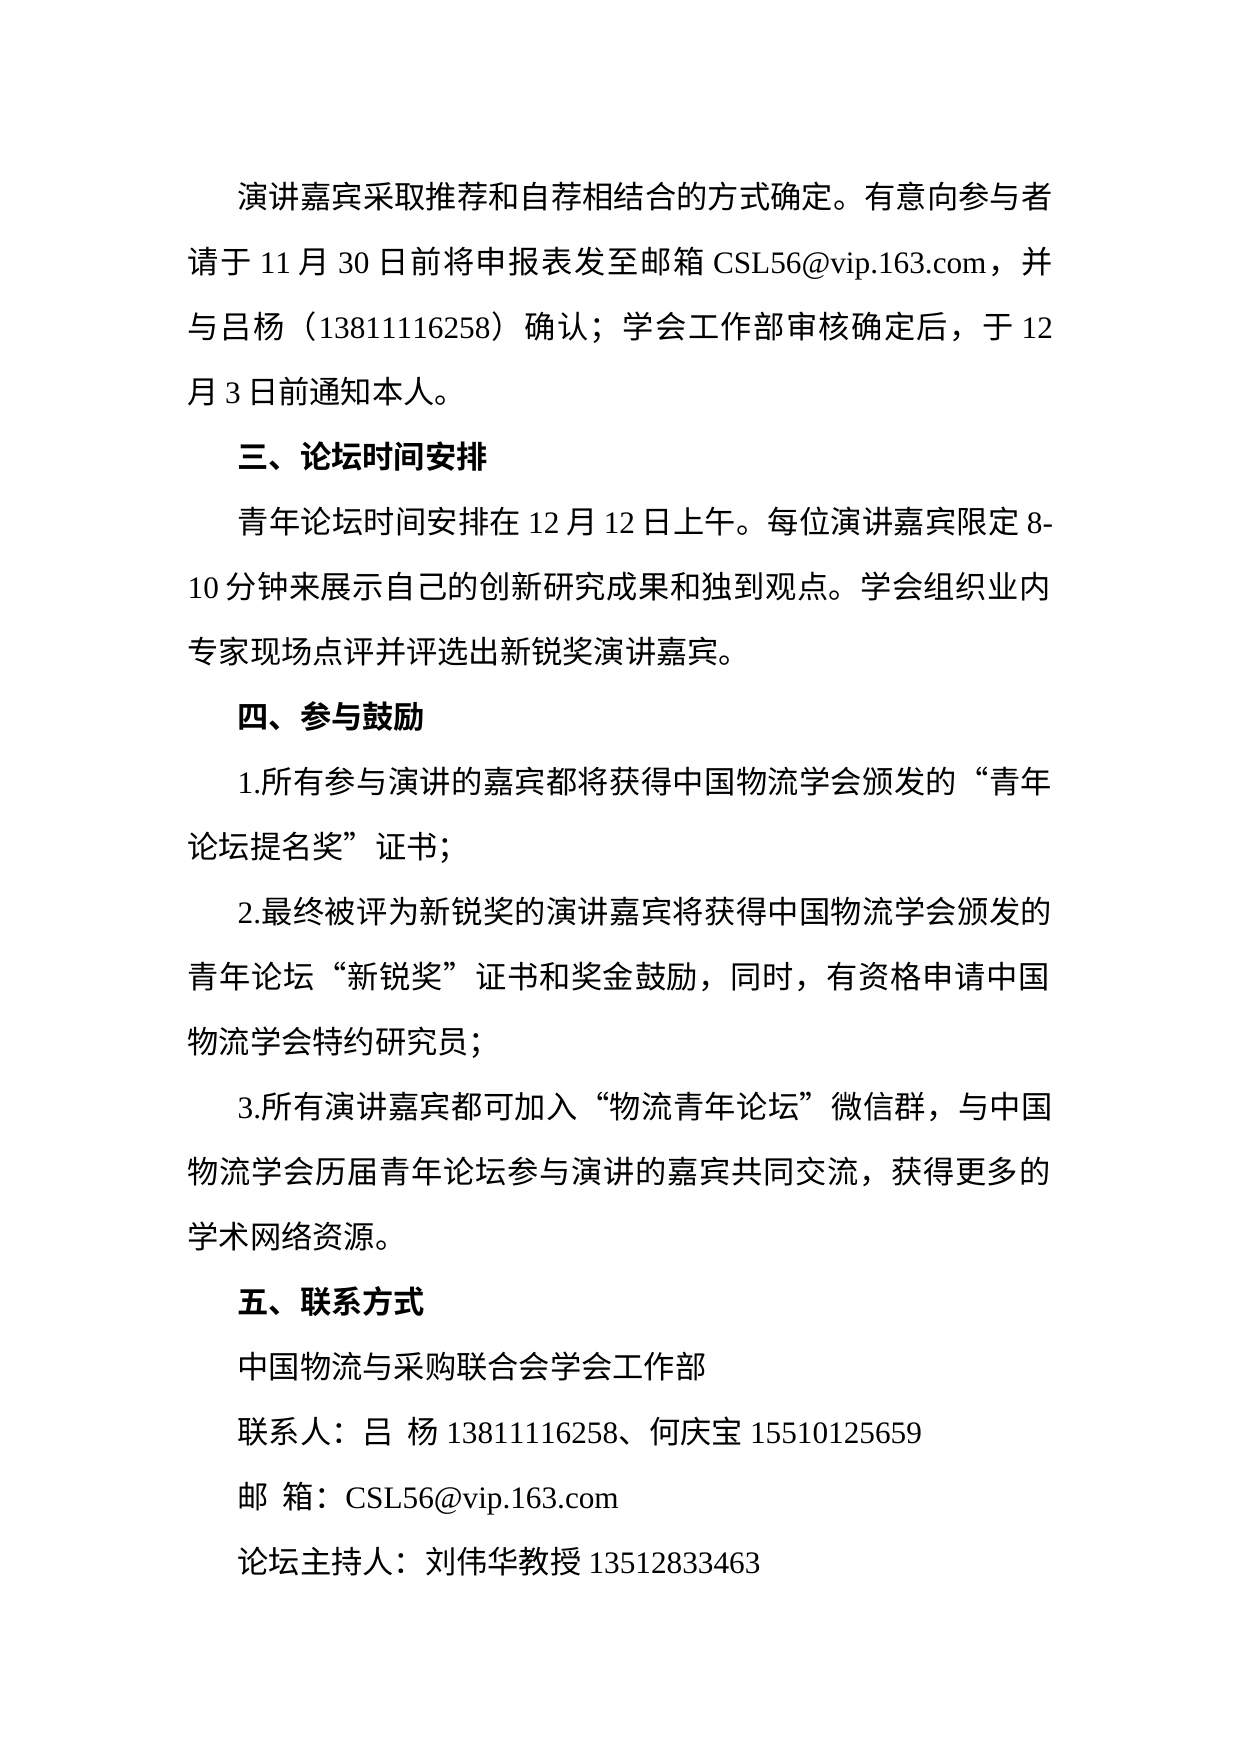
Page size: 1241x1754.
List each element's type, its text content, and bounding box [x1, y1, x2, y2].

text 论坛主持人：刘伟华教授 13512833463 [187, 1527, 1053, 1592]
text 3.所有演讲嘉宾都可加入“物流青年论坛”微信群，与中国物流学会历届青年论坛参与演讲的嘉宾共同交流，获得更多的学术网络资源。 [187, 1072, 1053, 1267]
text 青年论坛时间安排在12月12日上午。每位演讲嘉宾限定8-10分钟来展示自己的创新研究成果和独到观点。学会组织业内专家现场点评并评选出新锐奖演讲嘉宾。 [187, 487, 1053, 682]
text 2.最终被评为新锐奖的演讲嘉宾将获得中国物流学会颁发的青年论坛“新锐奖”证书和奖金鼓励，同时，有资格申请中国物流学会特约研究员； [187, 877, 1053, 1072]
text 联系人：吕 杨 13811116258、何庆宝 15510125659 [187, 1397, 1053, 1462]
text 中国物流与采购联合会学会工作部 [187, 1332, 1053, 1397]
text 演讲嘉宾采取推荐和自荐相结合的方式确定。有意向参与者请于11月30日前将申报表发至邮箱CSL56@vip.163.com，并与吕杨（13811116258）确认；学会工作部审核确定后，于12月3日前通知本人。 [187, 162, 1053, 422]
text 1.所有参与演讲的嘉宾都将获得中国物流学会颁发的“青年论坛提名奖”证书； [187, 747, 1053, 877]
text 邮 箱：CSL56@vip.163.com [187, 1462, 1053, 1527]
text 三、论坛时间安排 [187, 422, 1053, 487]
text 四、参与鼓励 [187, 682, 1053, 747]
text 五、联系方式 [187, 1267, 1053, 1332]
